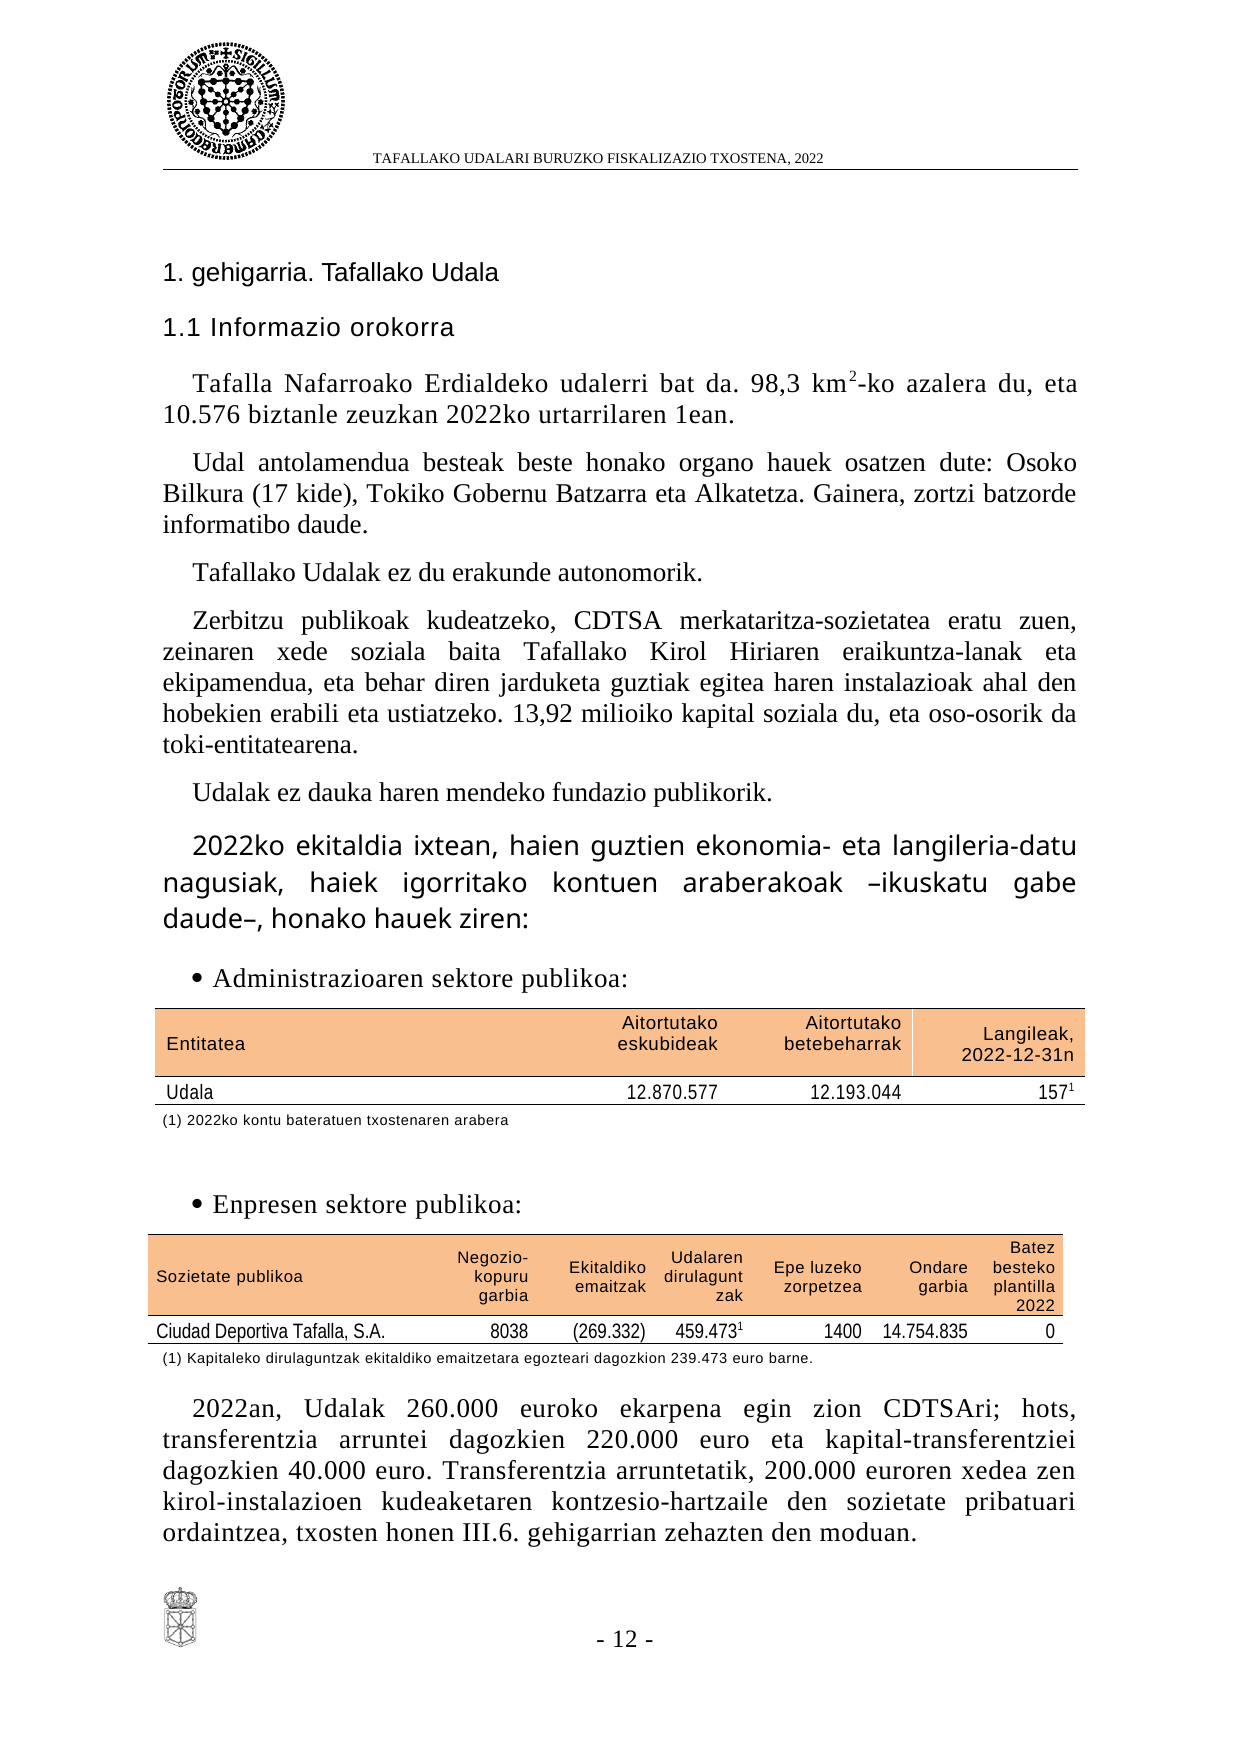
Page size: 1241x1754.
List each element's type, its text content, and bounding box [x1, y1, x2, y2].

table_header Ekitaldiko emaitzak [536, 1235, 654, 1315]
table_cell 1571 [913, 1077, 1085, 1104]
table_header Ondare garbia [870, 1235, 976, 1315]
table_header Negozio-kopuru garbia [422, 1235, 536, 1315]
table_cell 459.4731 [654, 1316, 751, 1343]
table_cell 14.754.835 [870, 1316, 976, 1343]
table_header Langileak, 2022-12-31n [913, 1009, 1085, 1076]
table_header Aitortutako betebeharrak [729, 1009, 912, 1076]
table_cell (269.332) [536, 1316, 654, 1343]
picture [162, 38, 289, 164]
table_cell 12.870.577 [509, 1077, 729, 1104]
text 2022ko ekitaldia ixtean, haien guztien ekonomia- eta langileria-datu nagusiak, haiek igorritako kontuen araberakoak –ikuskatu gabe daude–, honako hauek ziren: [162, 826, 1078, 937]
table_header Aitortutako eskubideak [509, 1009, 729, 1076]
text 1.1 Informazio orokorra [162, 312, 1078, 342]
table_cell 1400 [751, 1316, 870, 1343]
table_header Batez besteko plantilla 2022 [976, 1235, 1063, 1315]
text (1) Kapitaleko dirulaguntzak ekitaldiko emaitzetara egozteari dagozkion 239.473 euro barne. [162, 1350, 1078, 1367]
text Tafalla Nafarroako Erdialdeko udalerri bat da. 98,3 km2-ko azalera du, eta 10.576 biztanle zeuzkan 2022ko urtarrilaren 1ean. [162, 367, 1078, 429]
text Tafallako Udalak ez du erakunde autonomorik. [162, 556, 1078, 587]
picture [162, 1586, 198, 1648]
text Udal antolamendua besteak beste honako organo hauek osatzen dute: Osoko Bilkura (17 kide), Tokiko Gobernu Batzarra eta Alkatetza. Gainera, zortzi batzorde informatibo daude. [162, 446, 1078, 539]
text 2022an, Udalak 260.000 euroko ekarpena egin zion CDTSAri; hots, transferentzia arruntei dagozkien 220.000 euro eta kapital-transferentziei dagozkien 40.000 euro. Transferentzia arruntetatik, 200.000 euroren xedea zen kirol-instalazioen kudeaketaren kontzesio-hartzaile den sozietate pribatuari ordaintzea, txosten honen III.6. gehigarrian zehazten den moduan. [162, 1392, 1078, 1548]
table_cell 0 [976, 1316, 1063, 1343]
list Enpresen sektore publikoa: [162, 1188, 1078, 1220]
list Administrazioaren sektore publikoa: [162, 962, 1078, 993]
table_header Sozietate publikoa [148, 1235, 422, 1315]
text 1. gehigarria. Tafallako Udala [162, 257, 1078, 287]
table_header Udalaren dirulaguntzak [654, 1235, 751, 1315]
text (1) 2022ko kontu bateratuen txostenaren arabera [162, 1111, 1078, 1128]
table_cell 12.193.044 [729, 1077, 912, 1104]
table_cell 8038 [422, 1316, 536, 1343]
text Udalak ez dauka haren mendeko fundazio publikorik. [162, 776, 1078, 807]
text Zerbitzu publikoak kudeatzeko, CDTSA merkataritza-sozietatea eratu zuen, zeinaren xede soziala baita Tafallako Kirol Hiriaren eraikuntza-lanak eta ekipamendua, eta behar diren jarduketa guztiak egitea haren instalazioak ahal den hobekien erabili eta ustiatzeko. 13,92 milioiko kapital soziala du, eta oso-osorik da toki-entitatearena. [162, 604, 1078, 759]
table_header Epe luzeko zorpetzea [751, 1235, 870, 1315]
table_cell Udala [155, 1077, 509, 1104]
table_cell Ciudad Deportiva Tafalla, S.A. [148, 1316, 422, 1343]
table_header Entitatea [155, 1009, 509, 1076]
